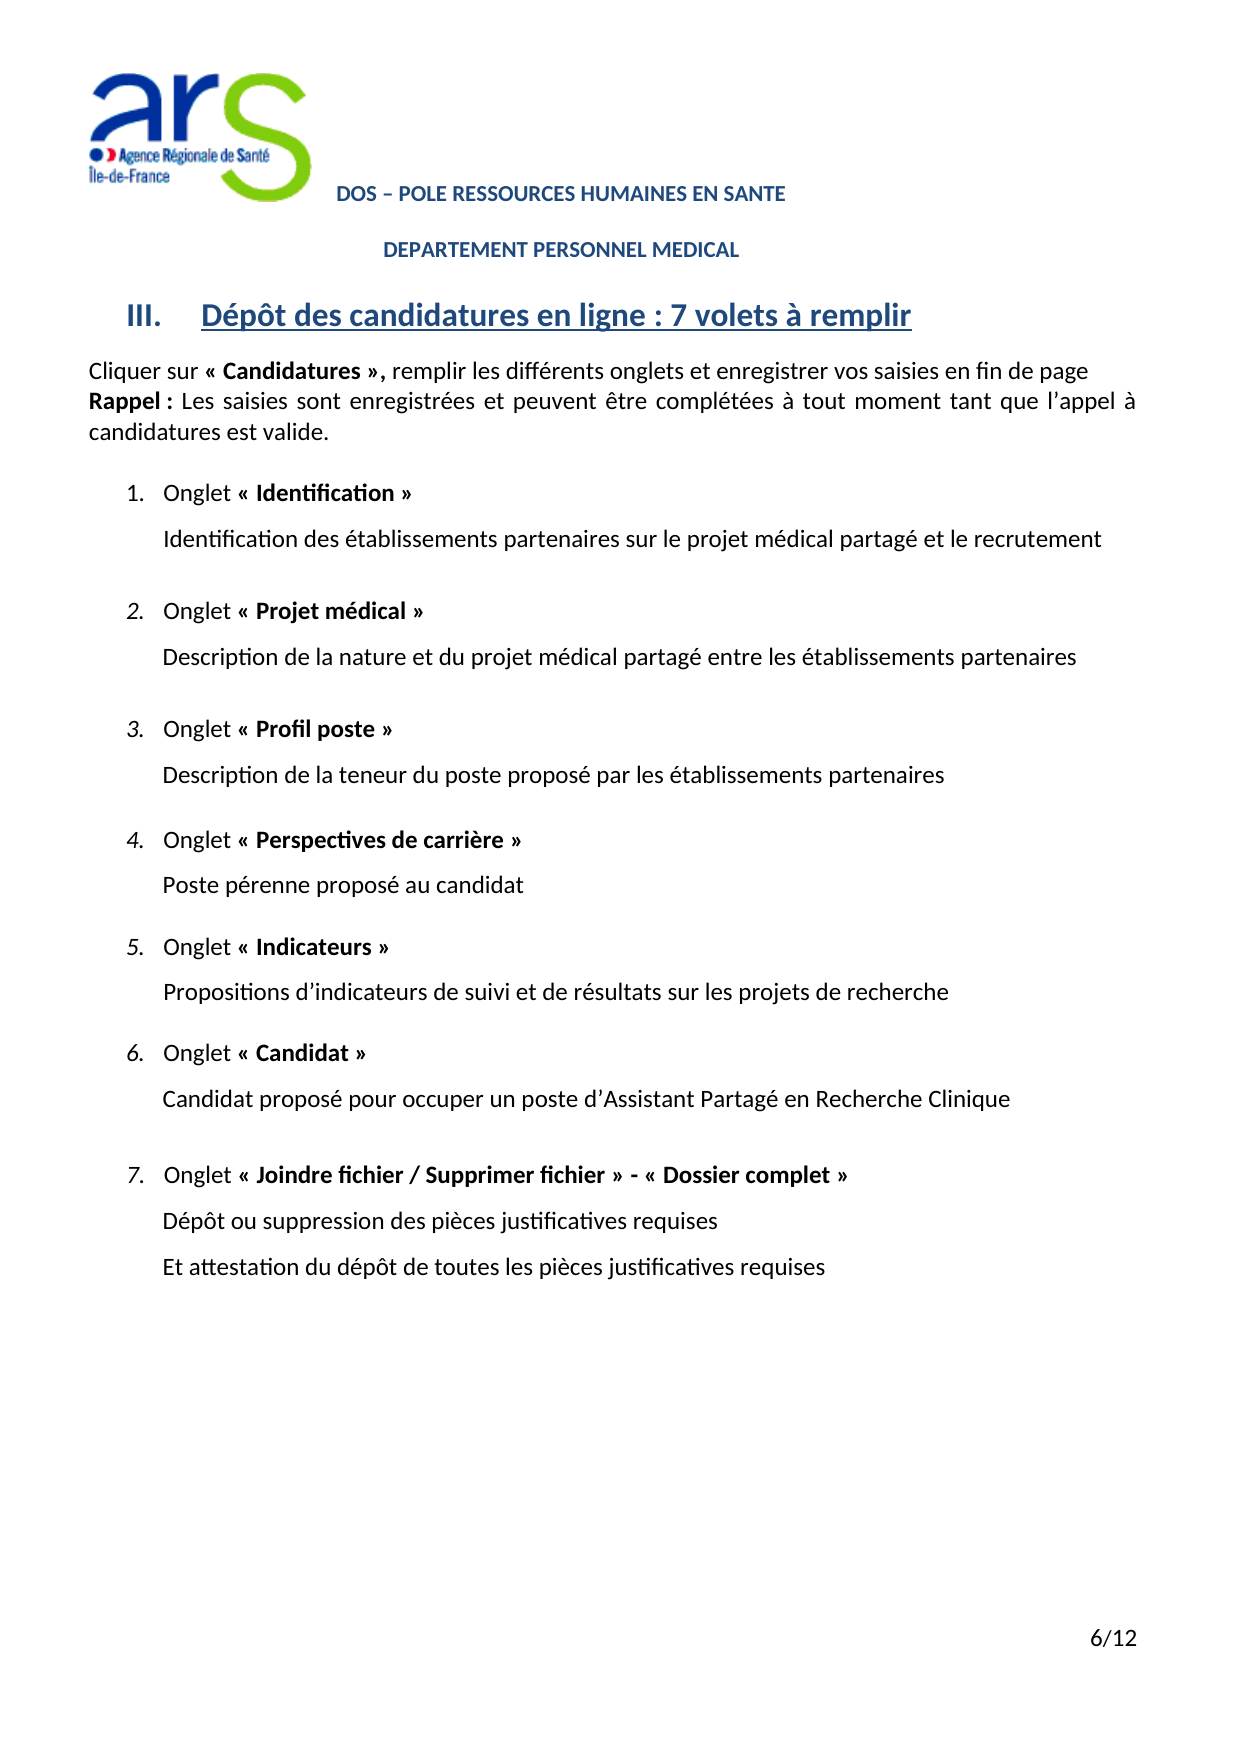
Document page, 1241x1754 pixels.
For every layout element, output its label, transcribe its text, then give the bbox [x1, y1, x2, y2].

text Et attestation du dépôt de toutes les pièces justificatives requises [162, 1251, 1137, 1281]
picture [88, 73, 312, 202]
list Onglet « Projet médical » [126, 595, 1137, 626]
list Onglet « Identification » [126, 477, 1137, 507]
list Onglet « Profil poste » [126, 713, 1137, 744]
text Description de la teneur du poste proposé par les établissements partenaires [126, 759, 1137, 789]
list Onglet « Indicateurs » [126, 931, 1137, 961]
text Description de la nature et du projet médical partagé entre les établissements partenaires [126, 641, 1137, 671]
list Onglet « Candidat » [126, 1037, 1137, 1068]
list Propositions d’indicateurs de suivi et de résultats sur les projets de recherche [163, 976, 1137, 1007]
list Identification des établissements partenaires sur le projet médical partagé et le recrutement [163, 523, 1137, 553]
list Onglet « Perspectives de carrière » [126, 824, 1137, 854]
text Cliquer sur « Candidatures », remplir les différents onglets et enregistrer vos saisies en fin de page [89, 355, 1137, 385]
list Dépôt des candidatures en ligne : 7 volets à remplir [126, 294, 1137, 334]
text Poste pérenne proposé au candidat [89, 869, 1137, 900]
list Onglet « Joindre fichier / Supprimer fichier » - « Dossier complet » [126, 1159, 1137, 1190]
list Rappel : Les saisies sont enregistrées et peuvent être complétées à tout moment tant que l’appel à candidatures est valide. [89, 385, 1137, 446]
text Candidat proposé pour occuper un poste d’Assistant Partagé en Recherche Clinique [126, 1083, 1137, 1114]
text Dépôt ou suppression des pièces justificatives requises [162, 1205, 1137, 1236]
